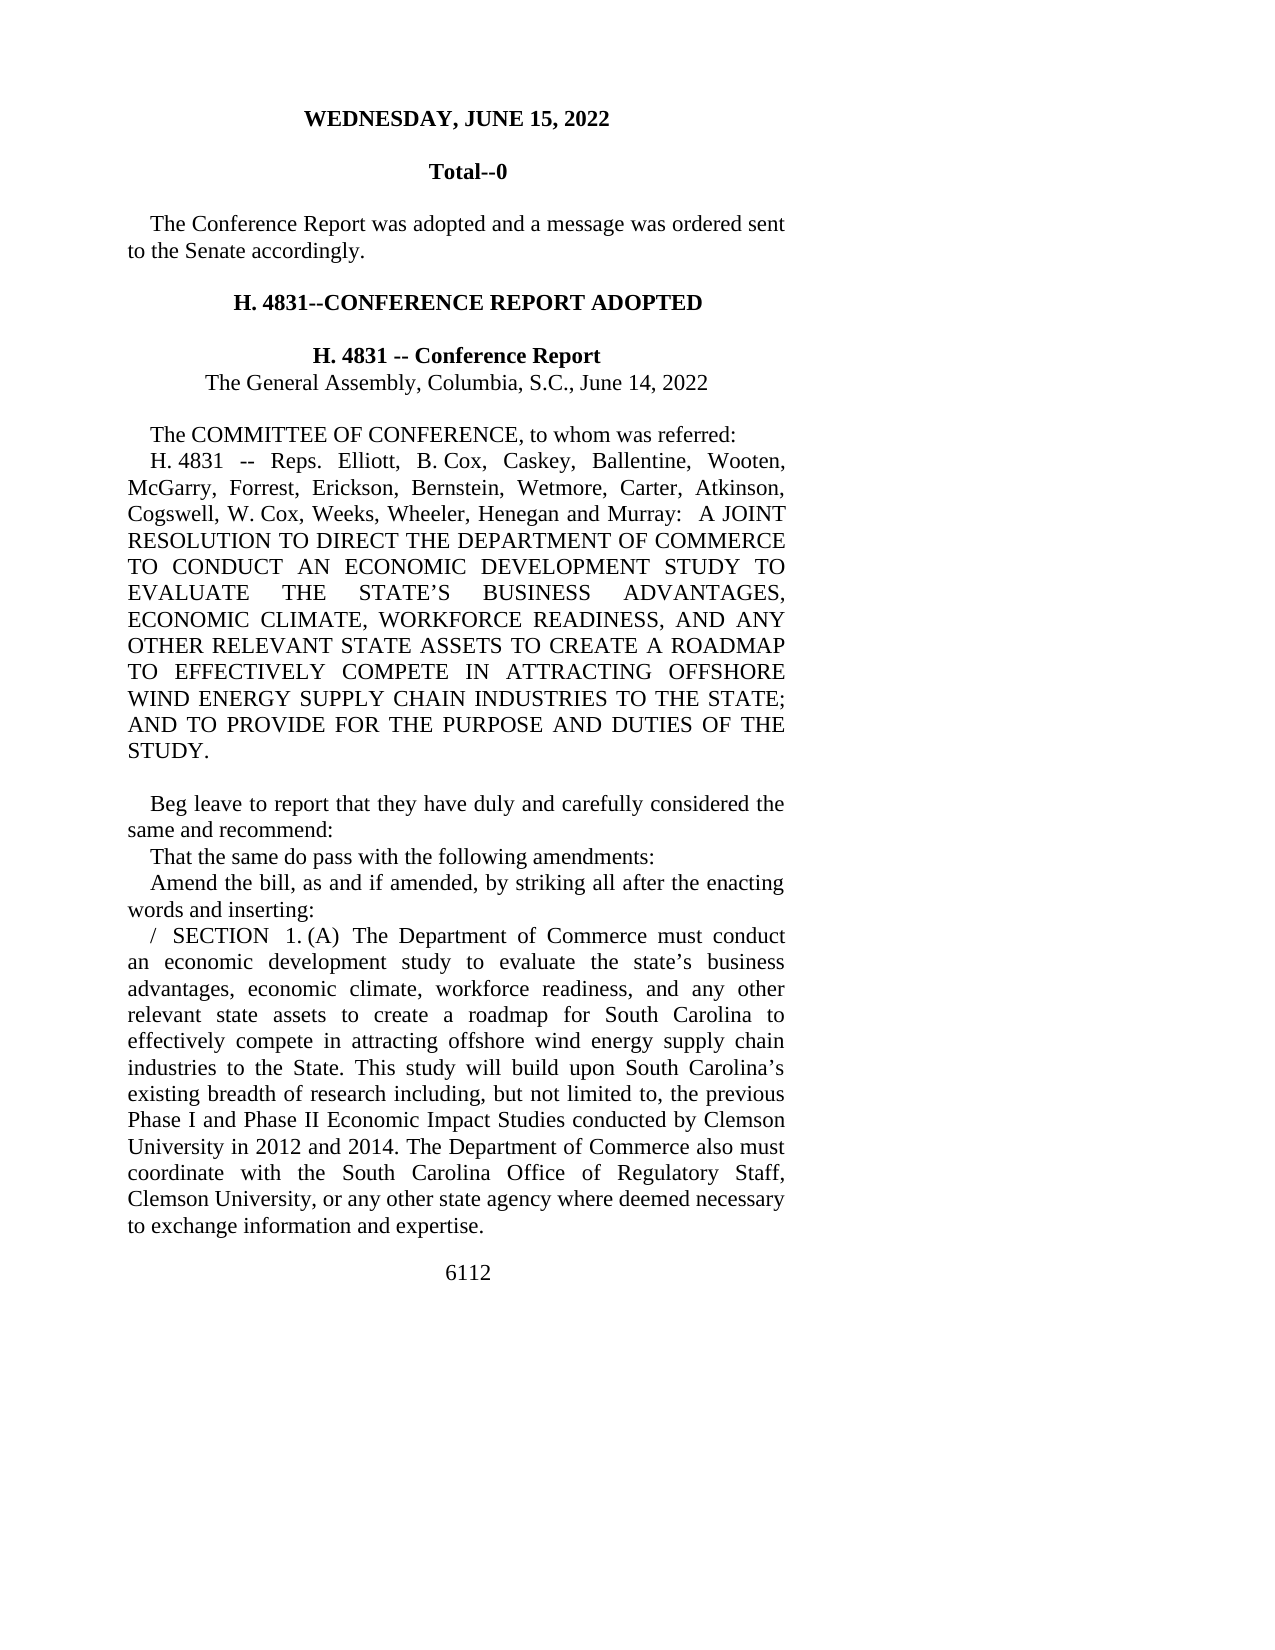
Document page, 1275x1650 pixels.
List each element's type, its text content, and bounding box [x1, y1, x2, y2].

text Total--0 [127, 158, 786, 184]
text H. 4831--CONFERENCE REPORT ADOPTED [127, 289, 786, 316]
text The General Assembly, Columbia, S.C., June 14, 2022 [127, 368, 786, 395]
text Beg leave to report that they have duly and carefully considered the same and recommend: [127, 790, 786, 843]
text Amend the bill, as and if amended, by striking all after the enacting words and inserting: [127, 869, 786, 922]
text That the same do pass with the following amendments: [127, 843, 786, 869]
text / SECTION 1. (A) The Department of Commerce must conduct an economic development study to evaluate the state’s business advantages, economic climate, workforce readiness, and any other relevant state assets to create a roadmap for South Carolina to effectively compete in attracting offshore wind energy supply chain industries to the State. This study will build upon South Carolina’s existing breadth of research including, but not limited to, the previous Phase I and Phase II Economic Impact Studies conducted by Clemson University in 2012 and 2014. The Department of Commerce also must coordinate with the South Carolina Office of Regulatory Staff, Clemson University, or any other state agency where deemed necessary to exchange information and expertise. [127, 922, 786, 1238]
text H. 4831 -- Reps. Elliott, B. Cox, Caskey, Ballentine, Wooten, McGarry, Forrest, Erickson, Bernstein, Wetmore, Carter, Atkinson, Cogswell, W. Cox, Weeks, Wheeler, Henegan and Murray: A JOINT RESOLUTION TO DIRECT THE DEPARTMENT OF COMMERCE TO CONDUCT AN ECONOMIC DEVELOPMENT STUDY TO EVALUATE THE STATE’S BUSINESS ADVANTAGES, ECONOMIC CLIMATE, WORKFORCE READINESS, AND ANY OTHER RELEVANT STATE ASSETS TO CREATE A ROADMAP TO EFFECTIVELY COMPETE IN ATTRACTING OFFSHORE WIND ENERGY SUPPLY CHAIN INDUSTRIES TO THE STATE; AND TO PROVIDE FOR THE PURPOSE AND DUTIES OF THE STUDY. [127, 448, 786, 764]
text The COMMITTEE OF CONFERENCE, to whom was referred: [127, 421, 786, 448]
text The Conference Report was adopted and a message was ordered sent to the Senate accordingly. [127, 210, 786, 263]
text H. 4831 -- Conference Report [127, 342, 786, 368]
